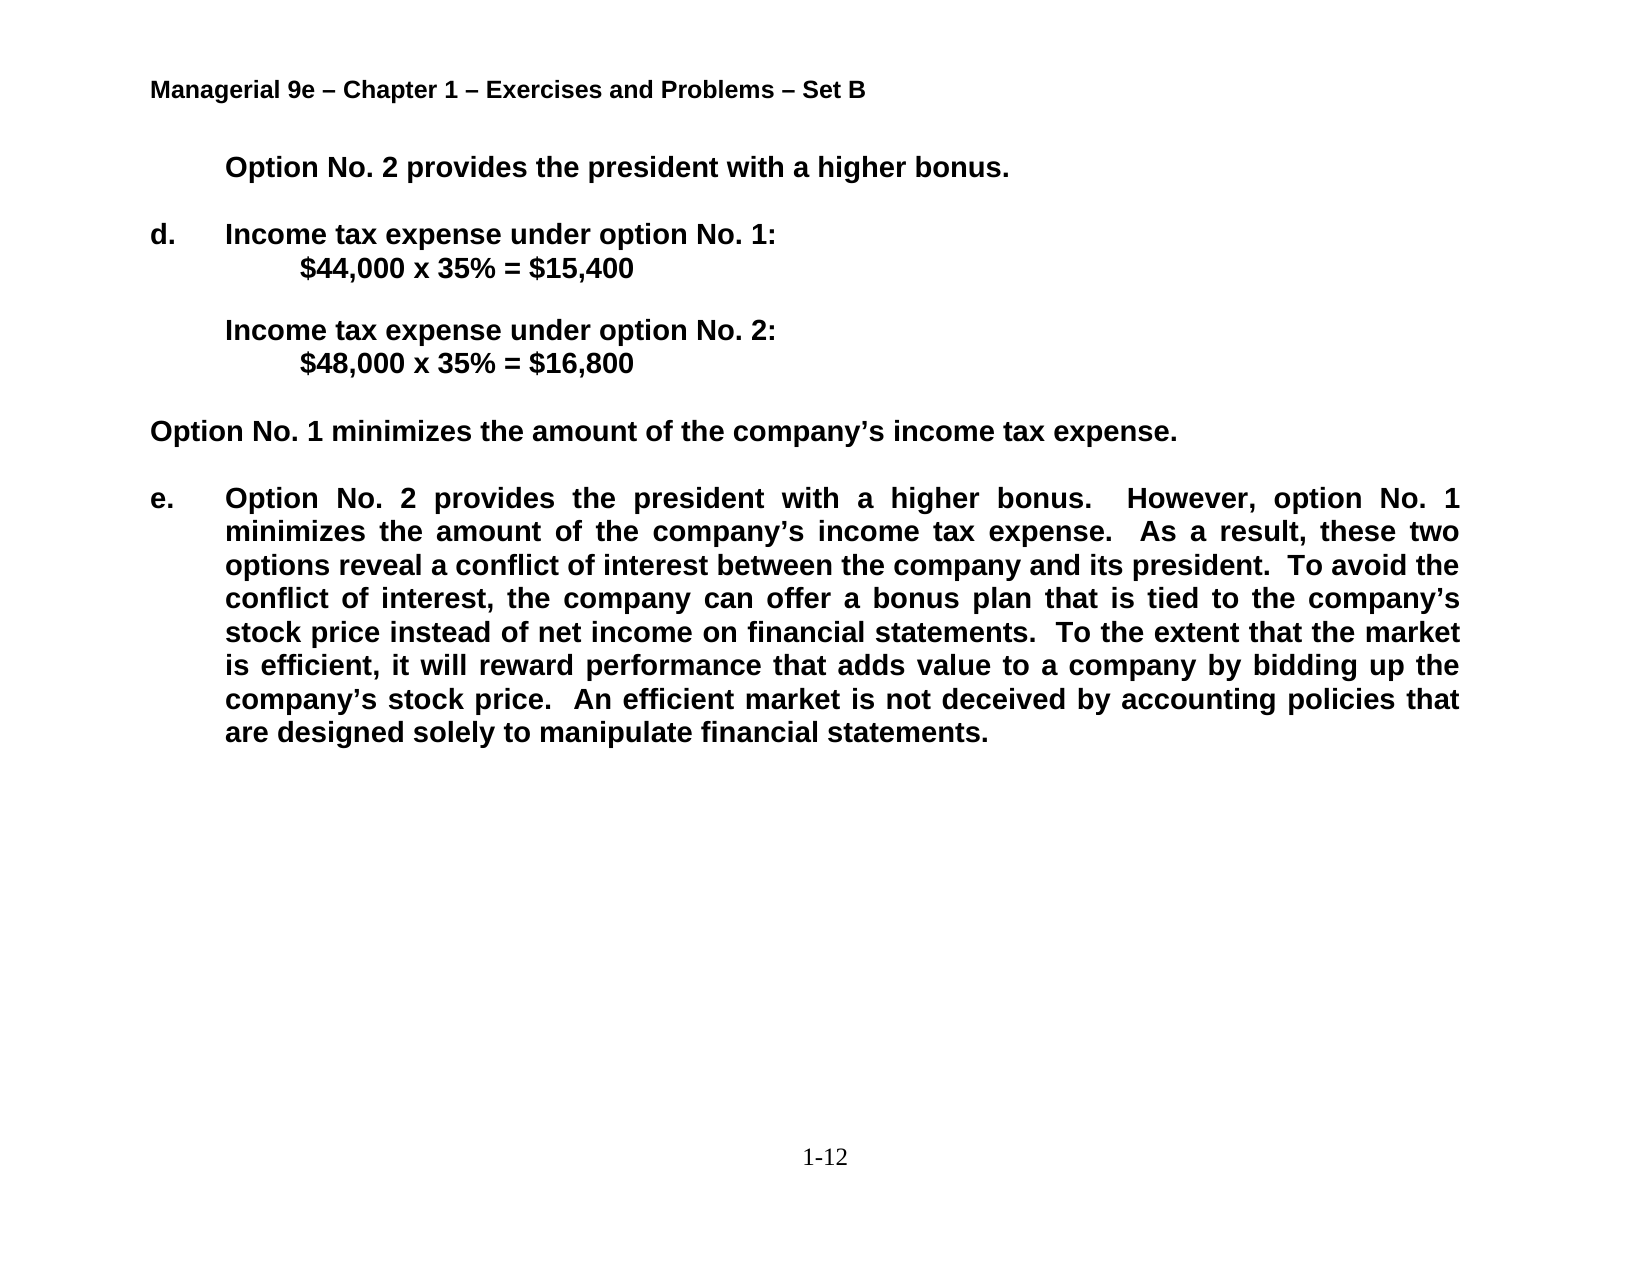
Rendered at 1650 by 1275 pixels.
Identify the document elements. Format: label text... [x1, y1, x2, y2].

text e. Option No. 2 provides the president with a higher bonus. However, option No. 1 minimizes the amount of the company’s income tax expense. As a result, these two options reveal a conflict of interest between the company and its president. To avoid the conflict of interest, the company can offer a bonus plan that is tied to the company’s stock price instead of net income on financial statements. To the extent that the market is efficient, it will reward performance that adds value to a company by bidding up the company’s stock price. An efficient market is not deceived by accounting policies that are designed solely to manipulate financial statements. [150, 481, 1462, 749]
text Income tax expense under option No. 2: [150, 313, 1528, 346]
text $44,000 x 35% = $15,400 [225, 251, 1528, 284]
text Option No. 1 minimizes the amount of the company’s income tax expense. [150, 413, 1462, 447]
text d. Income tax expense under option No. 1: [150, 217, 1528, 251]
text Option No. 2 provides the president with a higher bonus. [150, 150, 1528, 183]
text $48,000 x 35% = $16,800 [225, 346, 1528, 380]
